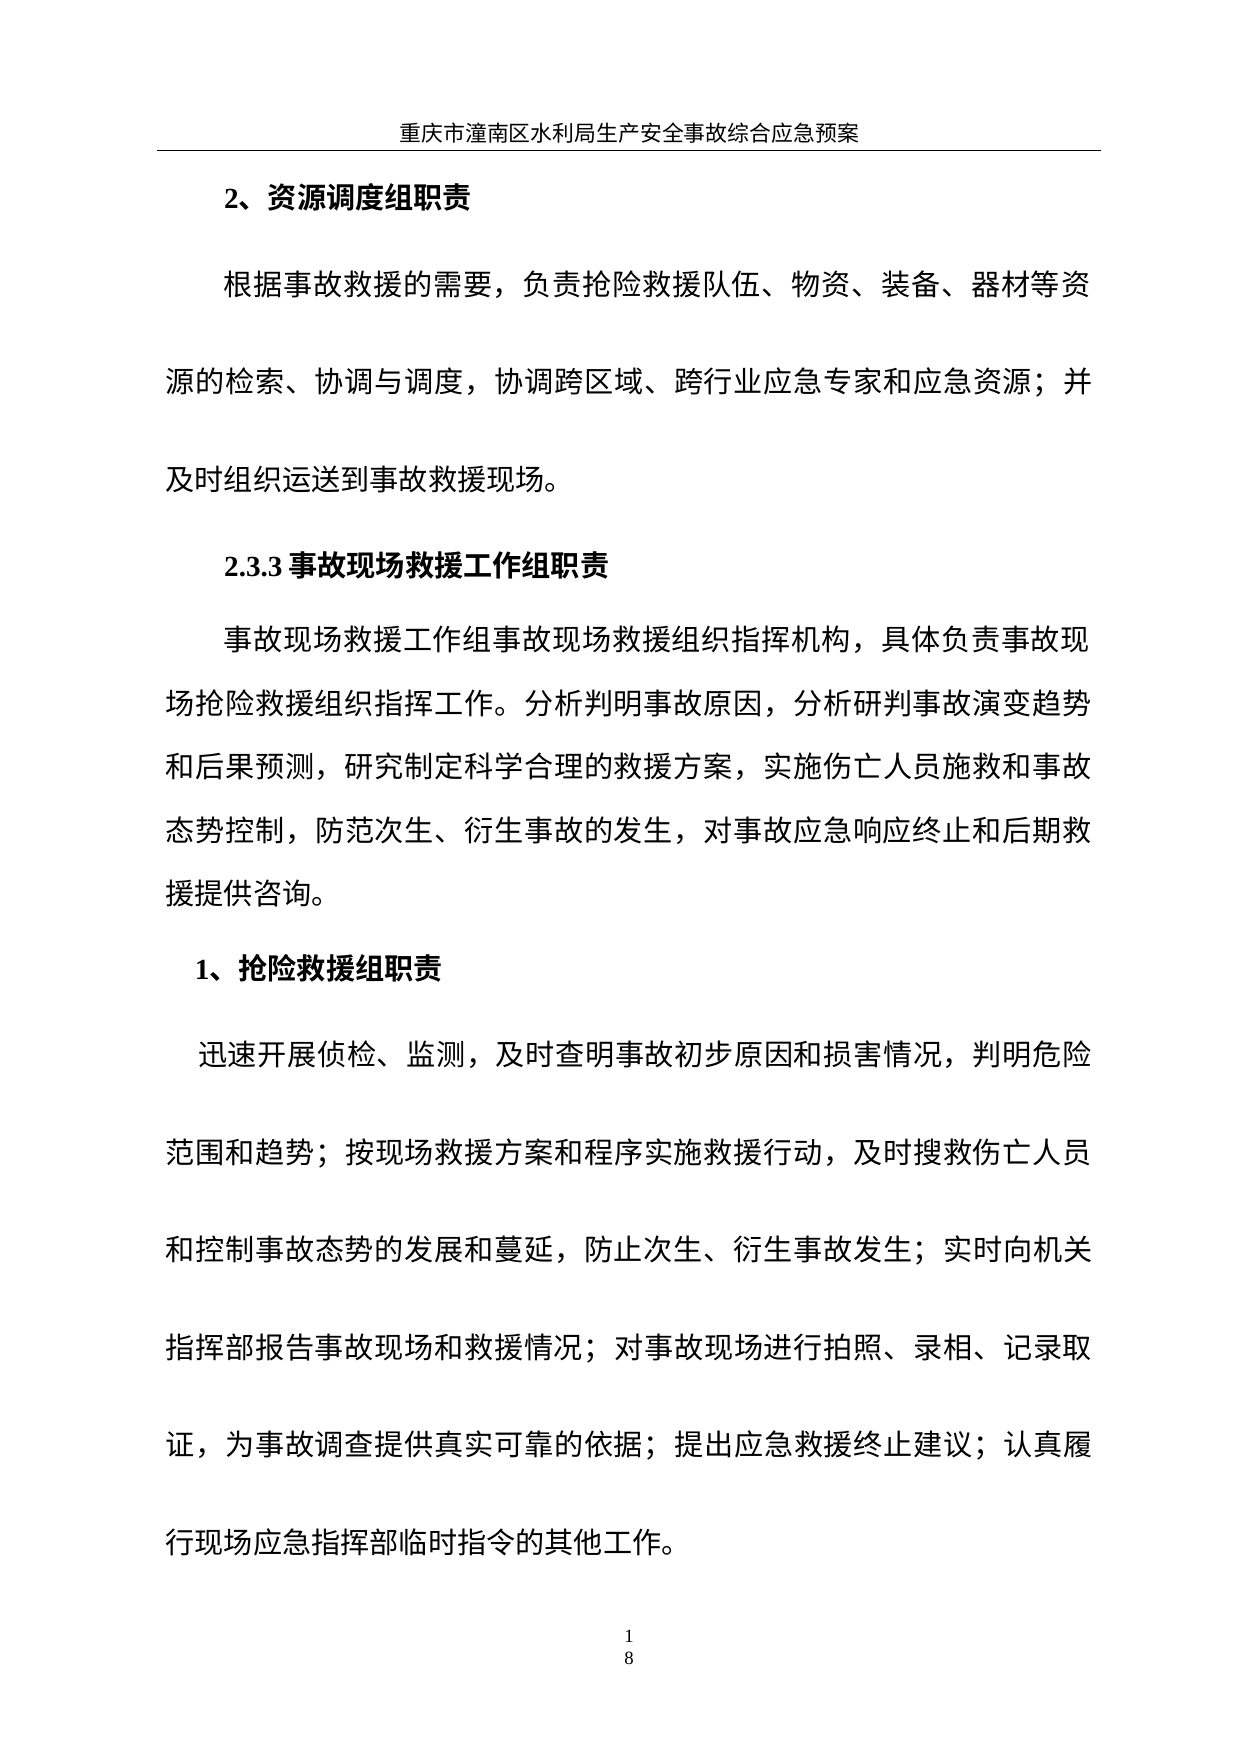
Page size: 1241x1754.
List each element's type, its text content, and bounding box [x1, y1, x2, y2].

text 根据事故救援的需要，负责抢险救援队伍、物资、装备、器材等资源的检索、协调与调度，协调跨区域、跨行业应急专家和应急资源；并及时组织运送到事故救援现场。 [165, 250, 1093, 510]
subtitle 2.3.3事故现场救援工作组职责 [165, 531, 1093, 596]
text 迅速开展侦检、监测，及时查明事故初步原因和损害情况，判明危险范围和趋势；按现场救援方案和程序实施救援行动，及时搜救伤亡人员和控制事故态势的发展和蔓延，防止次生、衍生事故发生；实时向机关指挥部报告事故现场和救援情况；对事故现场进行拍照、录相、记录取证，为事故调查提供真实可靠的依据；提出应急救援终止建议；认真履行现场应急指挥部临时指令的其他工作。 [165, 1020, 1093, 1573]
text 事故现场救援工作组事故现场救援组织指挥机构，具体负责事故现场抢险救援组织指挥工作。分析判明事故原因，分析研判事故演变趋势和后果预测，研究制定科学合理的救援方案，实施伤亡人员施救和事故态势控制，防范次生、衍生事故的发生，对事故应急响应终止和后期救援提供咨询。 [165, 617, 1093, 913]
text 1、抢险救援组职责 [165, 934, 1093, 999]
text 2、资源调度组职责 [165, 163, 1093, 228]
